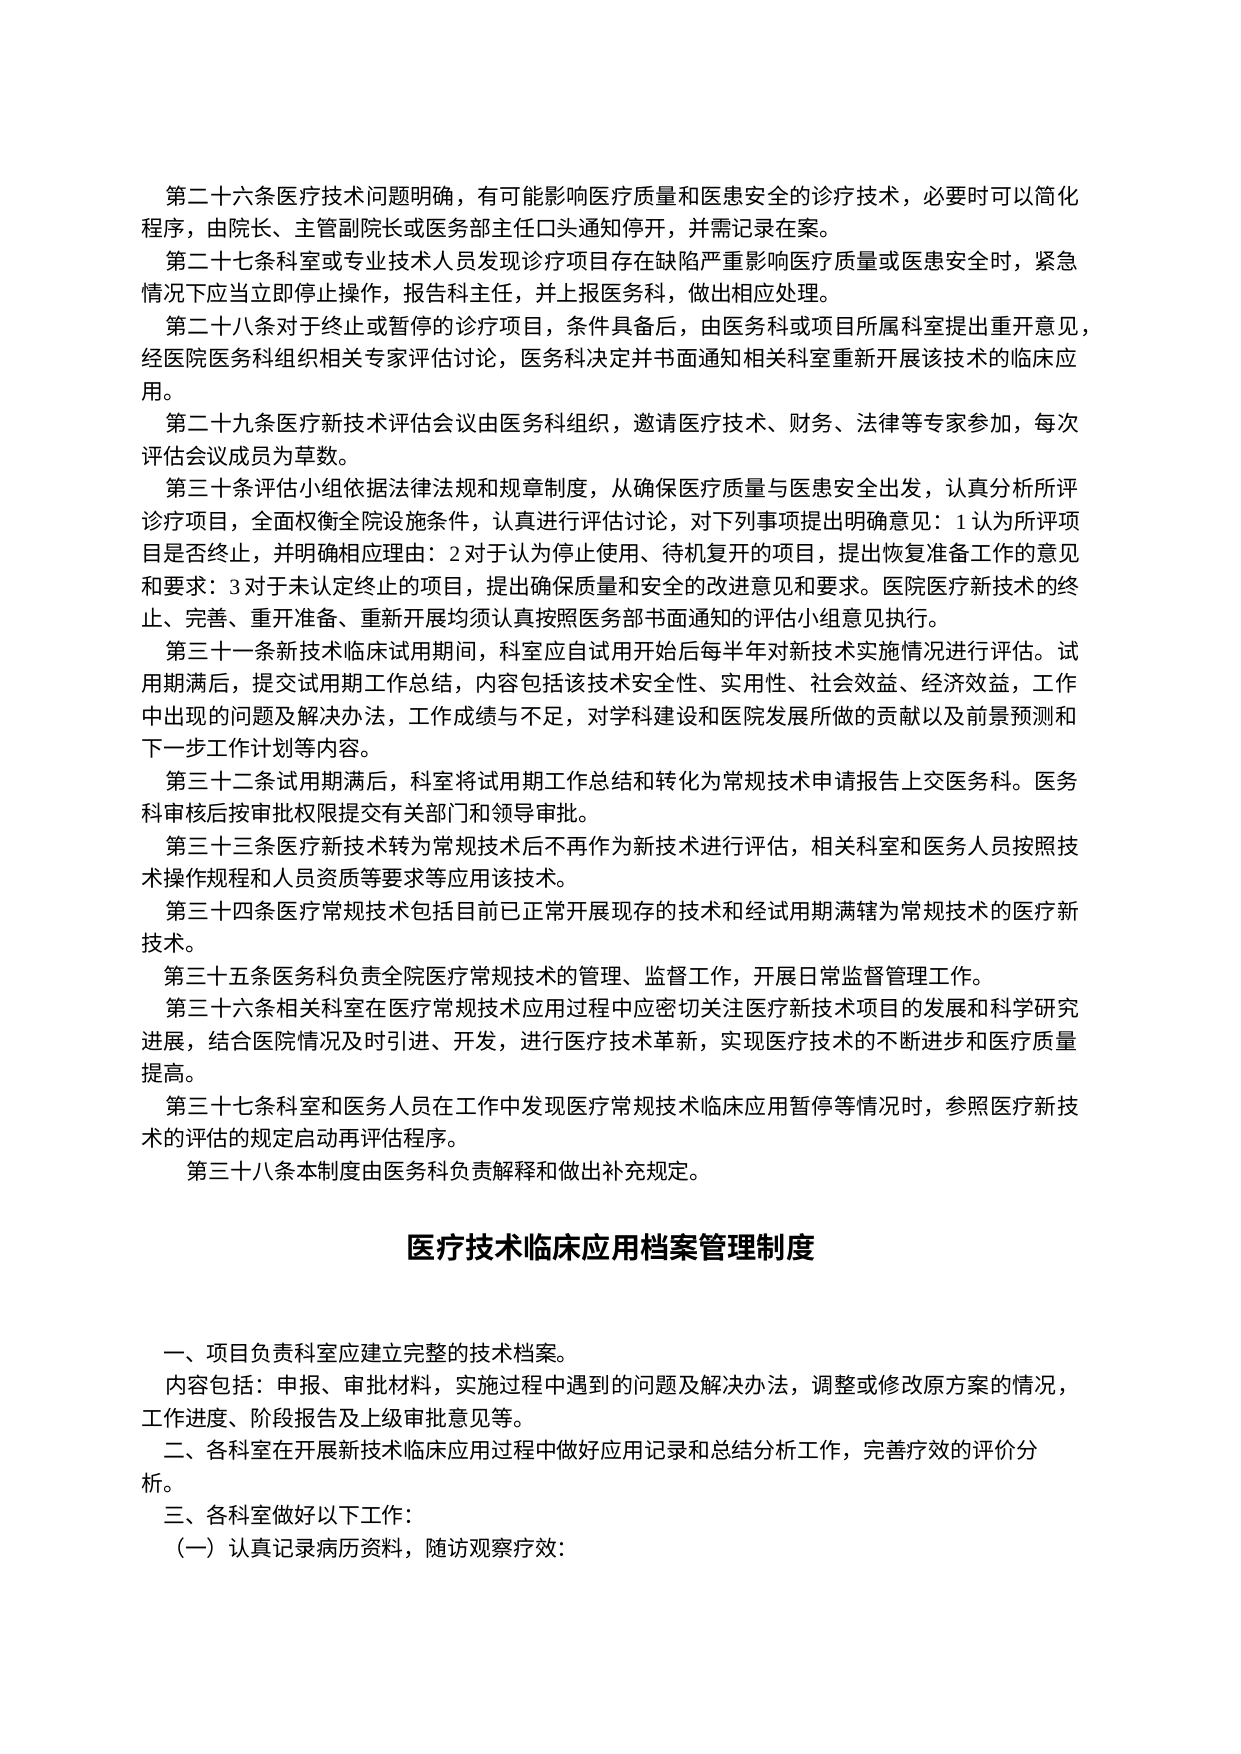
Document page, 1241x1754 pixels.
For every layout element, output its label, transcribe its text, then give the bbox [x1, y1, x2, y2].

text 第三十六条相关科室在医疗常规技术应用过程中应密切关注医疗新技术项目的发展和科学研究进展，结合医院情况及时引进、开发，进行医疗技术革新，实现医疗技术的不断进步和医疗质量提高。 [141, 991, 1081, 1088]
text 第二十六条医疗技术问题明确，有可能影响医疗质量和医患安全的诊疗技术，必要时可以简化程序，由院长、主管副院长或医务部主任口头通知停开，并需记录在案。 [141, 178, 1081, 243]
text 第三十二条试用期满后，科室将试用期工作总结和转化为常规技术申请报告上交医务科。医务科审核后按审批权限提交有关部门和领导审批。 [141, 763, 1081, 828]
text 第二十八条对于终止或暂停的诊疗项目，条件具备后，由医务科或项目所属科室提出重开意见，经医院医务科组织相关专家评估讨论，医务科决定并书面通知相关科室重新开展该技术的临床应用。 [141, 308, 1081, 406]
text 三、各科室做好以下工作： [141, 1498, 1081, 1530]
text 第三十四条医疗常规技术包括目前已正常开展现存的技术和经试用期满辖为常规技术的医疗新技术。 [141, 893, 1081, 958]
text 第二十九条医疗新技术评估会议由医务科组织，邀请医疗技术、财务、法律等专家参加，每次评估会议成员为草数。 [141, 406, 1081, 471]
text 第三十五条医务科负责全院医疗常规技术的管理、监督工作，开展日常监督管理工作。 [141, 958, 1081, 991]
text 一、项目负责科室应建立完整的技术档案。 [141, 1335, 1081, 1368]
subtitle 医疗技术临床应用档案管理制度 [141, 1213, 1081, 1278]
text （一）认真记录病历资料，随访观察疗效： [141, 1530, 1081, 1563]
text 二、各科室在开展新技术临床应用过程中做好应用记录和总结分析工作，完善疗效的评价分 [141, 1433, 1081, 1465]
text 第三十一条新技术临床试用期间，科室应自试用开始后每半年对新技术实施情况进行评估。试用期满后，提交试用期工作总结，内容包括该技术安全性、实用性、社会效益、经济效益，工作中出现的问题及解决办法，工作成绩与不足，对学科建设和医院发展所做的贡献以及前景预测和下一步工作计划等内容。 [141, 633, 1081, 763]
text 第三十八条本制度由医务科负责解释和做出补充规定。 [141, 1153, 1081, 1186]
text 内容包括：申报、审批材料，实施过程中遇到的问题及解决办法，调整或修改原方案的情况，工作进度、阶段报告及上级审批意见等。 [141, 1368, 1081, 1433]
text 第三十条评估小组依据法律法规和规章制度，从确保医疗质量与医患安全出发，认真分析所评诊疗项目，全面权衡全院设施条件，认真进行评估讨论，对下列事项提出明确意见：1认为所评项目是否终止，并明确相应理由：2对于认为停止使用、待机复开的项目，提出恢复准备工作的意见和要求：3对于未认定终止的项目，提出确保质量和安全的改进意见和要求。医院医疗新技术的终止、完善、重开准备、重新开展均须认真按照医务部书面通知的评估小组意见执行。 [141, 471, 1081, 633]
text 析。 [141, 1465, 1081, 1498]
text 第二十七条科室或专业技术人员发现诊疗项目存在缺陷严重影响医疗质量或医患安全时，紧急情况下应当立即停止操作，报告科主任，并上报医务科，做出相应处理。 [141, 243, 1081, 308]
text 第三十三条医疗新技术转为常规技术后不再作为新技术进行评估，相关科室和医务人员按照技术操作规程和人员资质等要求等应用该技术。 [141, 828, 1081, 893]
text 第三十七条科室和医务人员在工作中发现医疗常规技术临床应用暂停等情况时，参照医疗新技术的评估的规定启动再评估程序。 [141, 1088, 1081, 1153]
